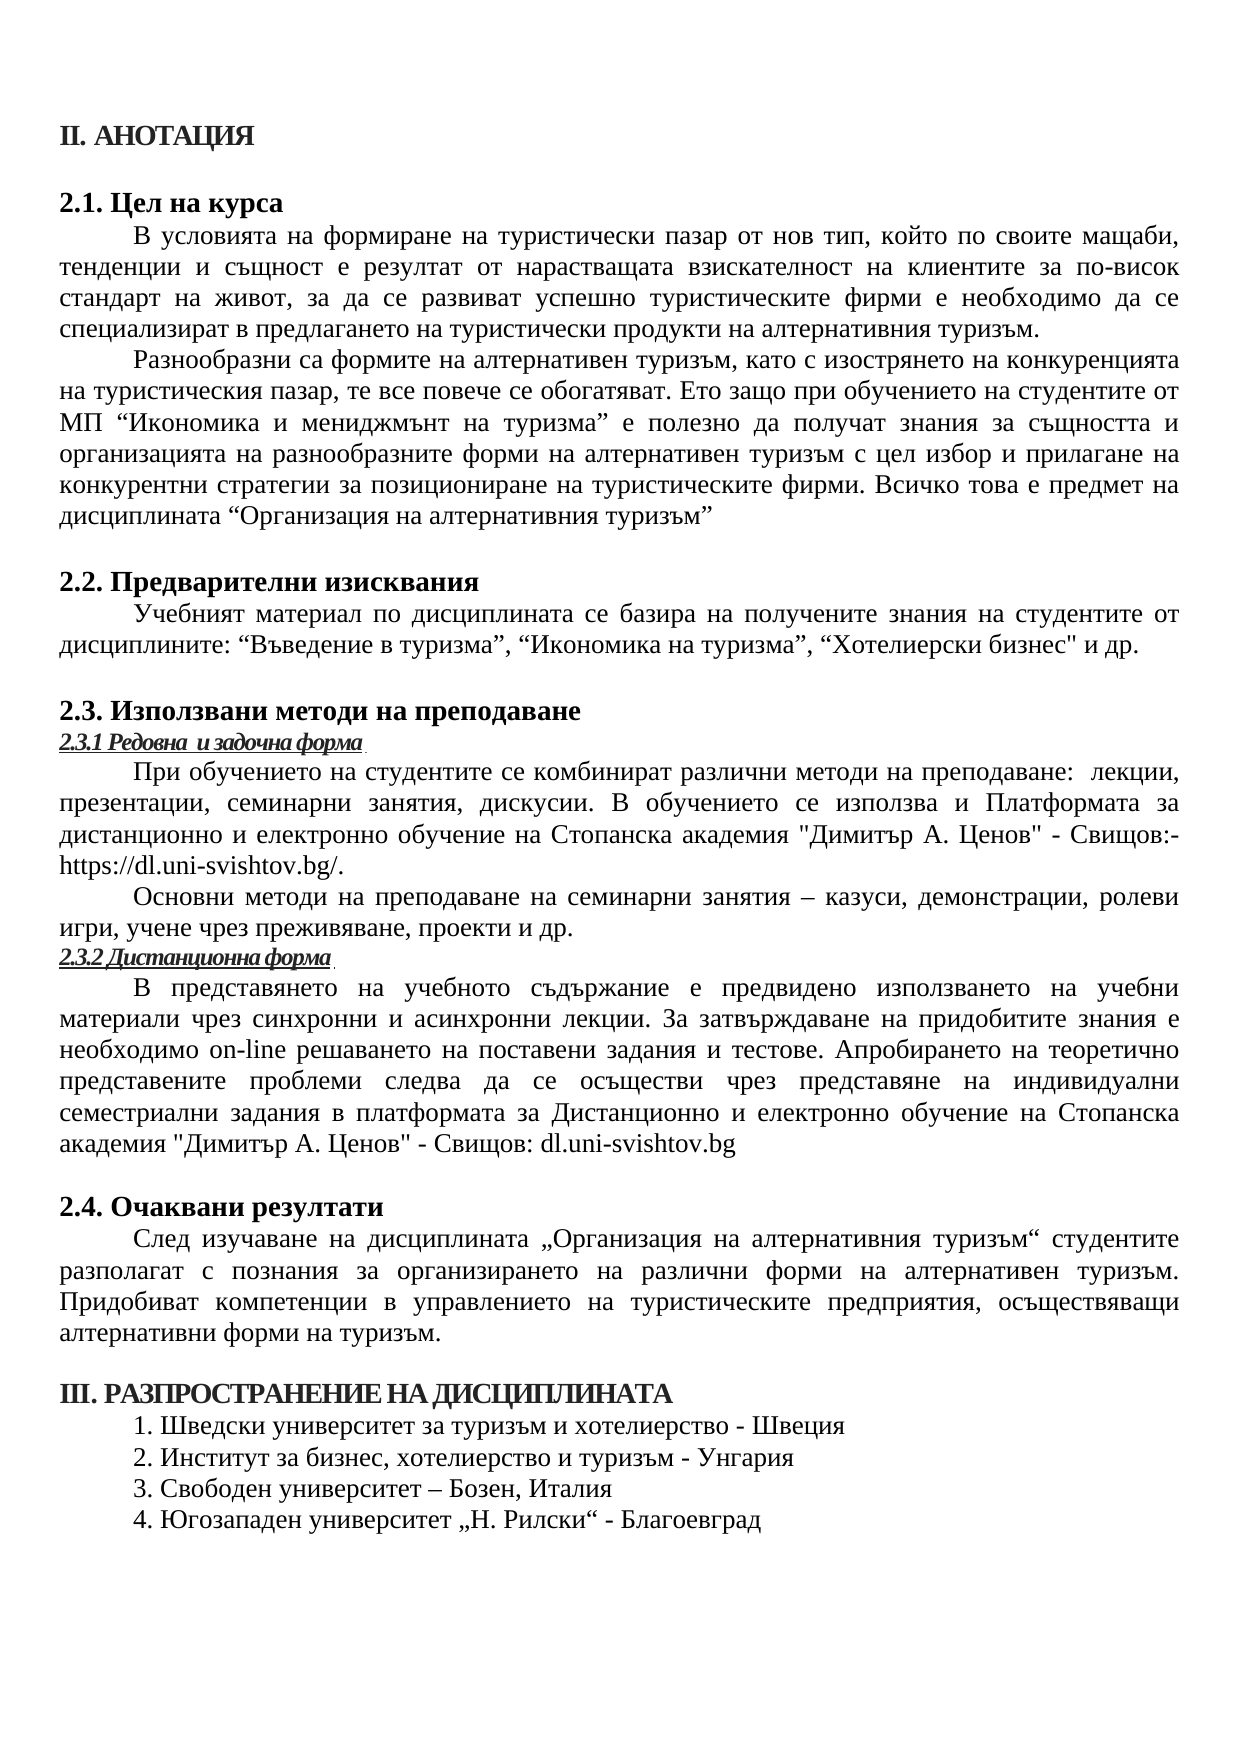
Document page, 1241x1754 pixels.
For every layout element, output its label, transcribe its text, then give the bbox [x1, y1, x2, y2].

text Основни методи на преподаване на семинарни занятия – казуси, демонстрации, ролеви игри, учене чрез преживяване, проекти и др. [59, 880, 1181, 942]
text След изучаване на дисциплината „Организация на алтернативния туризъм“ студентите разполагат с познания за организирането на различни форми на алтернативен туризъм. Придобиват компетенции в управлението на туристическите предприятия, осъществяващи алтернативни форми на туризъм. [59, 1223, 1181, 1347]
text II. Анотация [59, 118, 1181, 152]
text III. разпространение на дисциплината [59, 1376, 1181, 1409]
text 2.3.1 Редовна и задочна форма [59, 727, 1181, 755]
text 2.3.2 Дистанционна форма [59, 942, 1181, 971]
text 2.3. Използвани методи на преподаване [59, 693, 1181, 727]
text 2. Институт за бизнес, хотелиерство и туризъм - Унгария [59, 1441, 1181, 1472]
text При обучението на студентите се комбинират различни методи на преподаване: лекции, презентации, семинарни занятия, дискусии. В обучението се използва и Платформата за дистанционно и електронно обучение на Стопанска академия "Димитър А. Ценов" - Свищов:- https://dl.uni-svishtov.bg/. [59, 755, 1181, 880]
text 2.4. Очаквани резултати [59, 1189, 1181, 1223]
text 4. Югозападен университет „Н. Рилски“ - Благоевград [59, 1503, 1181, 1534]
text 2.1. Цел на курса [59, 185, 1181, 219]
text Учебният материал по дисциплината се базира на получените знания на студентите от дисциплините: “Въведение в туризма”, “Икономика на туризма”, “Хотелиерски бизнес" и др. [59, 597, 1181, 659]
text 3. Свободен университет – Бозен, Италия [59, 1472, 1181, 1503]
text В представянето на учебното съдържание е предвидено използването на учебни материали чрез синхронни и асинхронни лекции. За затвърждаване на придобитите знания е необходимо on-line решаването на поставени задания и тестове. Апробирането на теоретично представените проблеми следва да се осъществи чрез представяне на индивидуални семестриални задания в платформата за Дистанционно и електронно обучение на Стопанска академия "Димитър А. Ценов" - Свищов: dl.uni-svishtov.bg [59, 971, 1181, 1158]
text В условията на формиране на туристически пазар от нов тип, който по своите мащаби, тенденции и същност е резултат от нарастващата взискателност на клиентите за по-висок стандарт на живот, за да се развиват успешно туристическите фирми е необходимо да се специализират в предлагането на туристически продукти на алтернативния туризъм. [59, 219, 1181, 343]
text 2.2. Предварителни изисквания [59, 564, 1181, 597]
text Разнообразни са формите на алтернативен туризъм, като с изострянето на конкуренцията на туристическия пазар, те все повече се обогатяват. Ето защо при обучението на студентите от МП “Икономика и мениджмънт на туризма” е полезно да получат знания за същността и организацията на разнообразните форми на алтернативен туризъм с цел избор и прилагане на конкурентни стратегии за позициониране на туристическите фирми. Всичко това е предмет на дисциплината “Организация на алтернативния туризъм” [59, 343, 1181, 530]
text 1. Шведски университет за туризъм и хотелиерство - Швеция [59, 1409, 1181, 1441]
